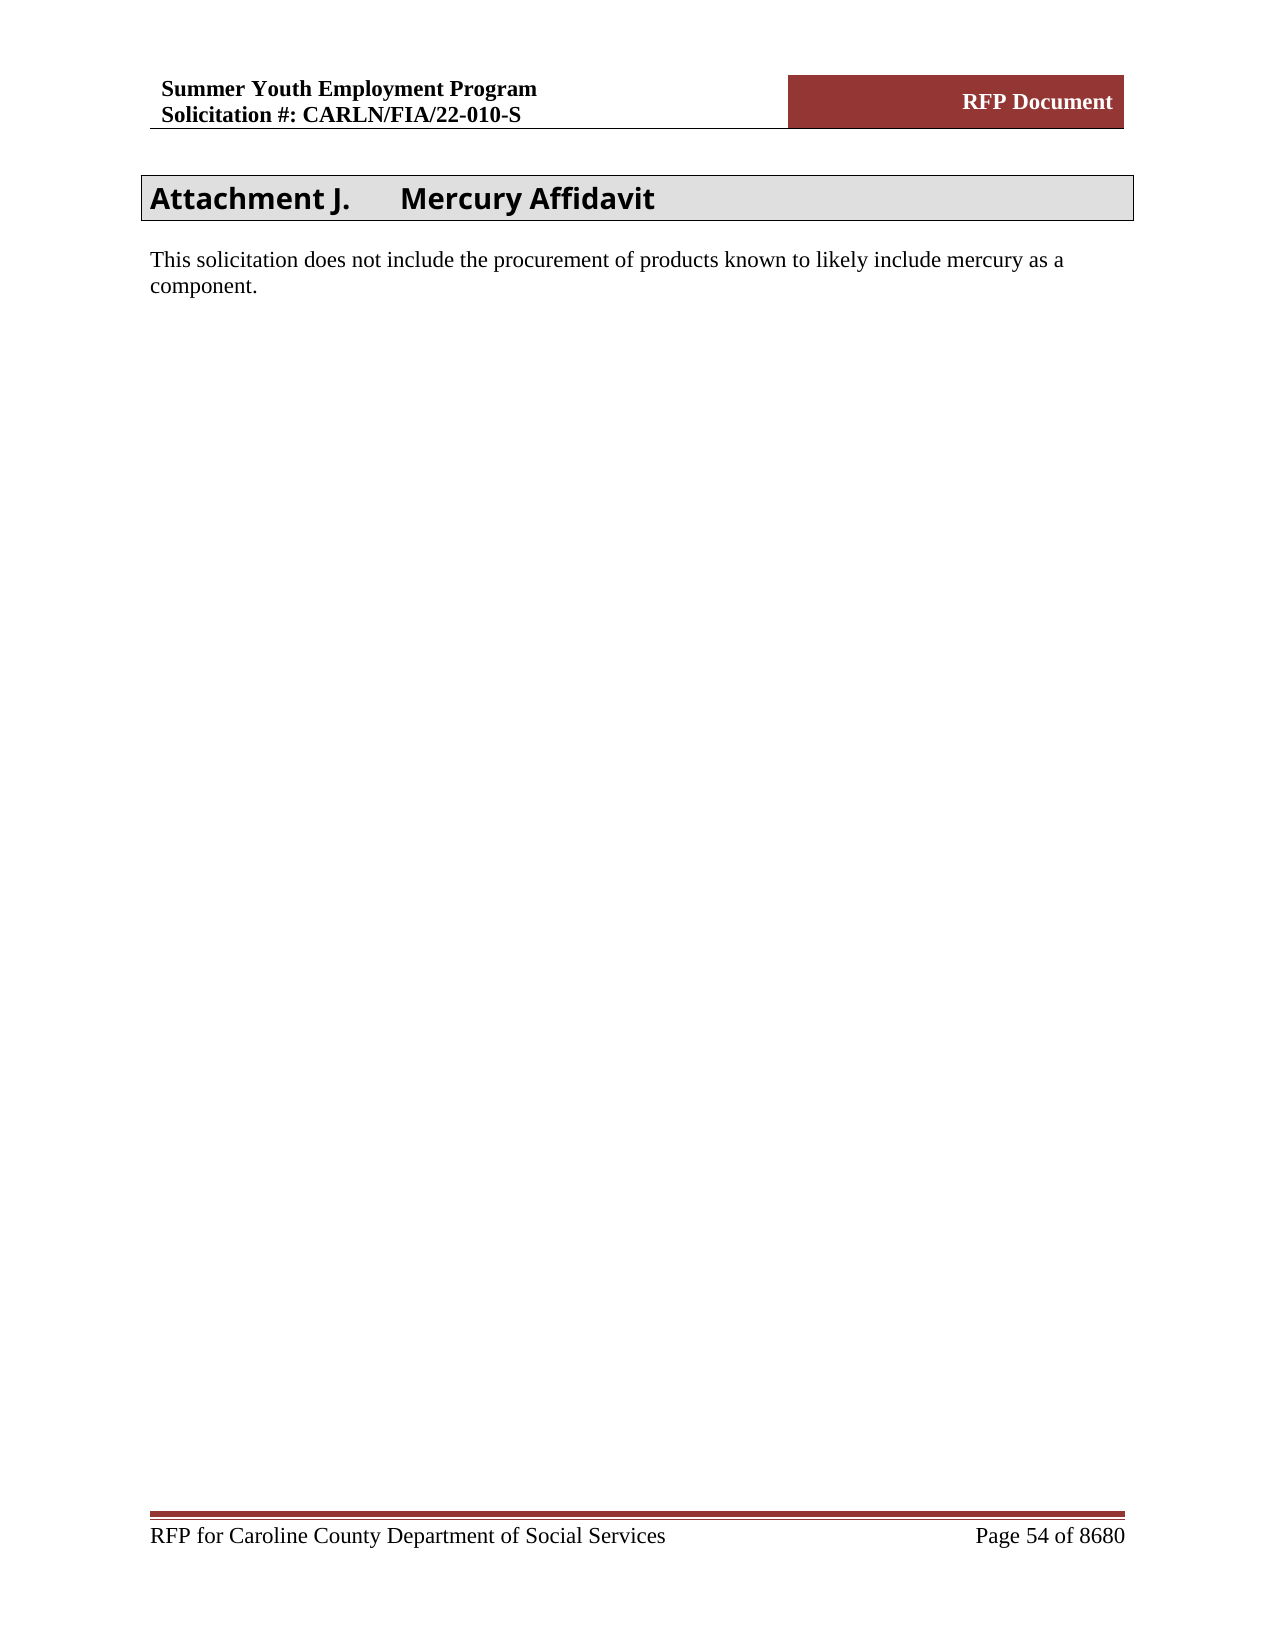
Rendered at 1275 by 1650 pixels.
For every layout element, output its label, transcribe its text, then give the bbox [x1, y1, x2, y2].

text This solicitation does not include the procurement of products known to likely include mercury as a component. [150, 246, 1125, 299]
text Mercury Affidavit [142, 176, 1133, 220]
